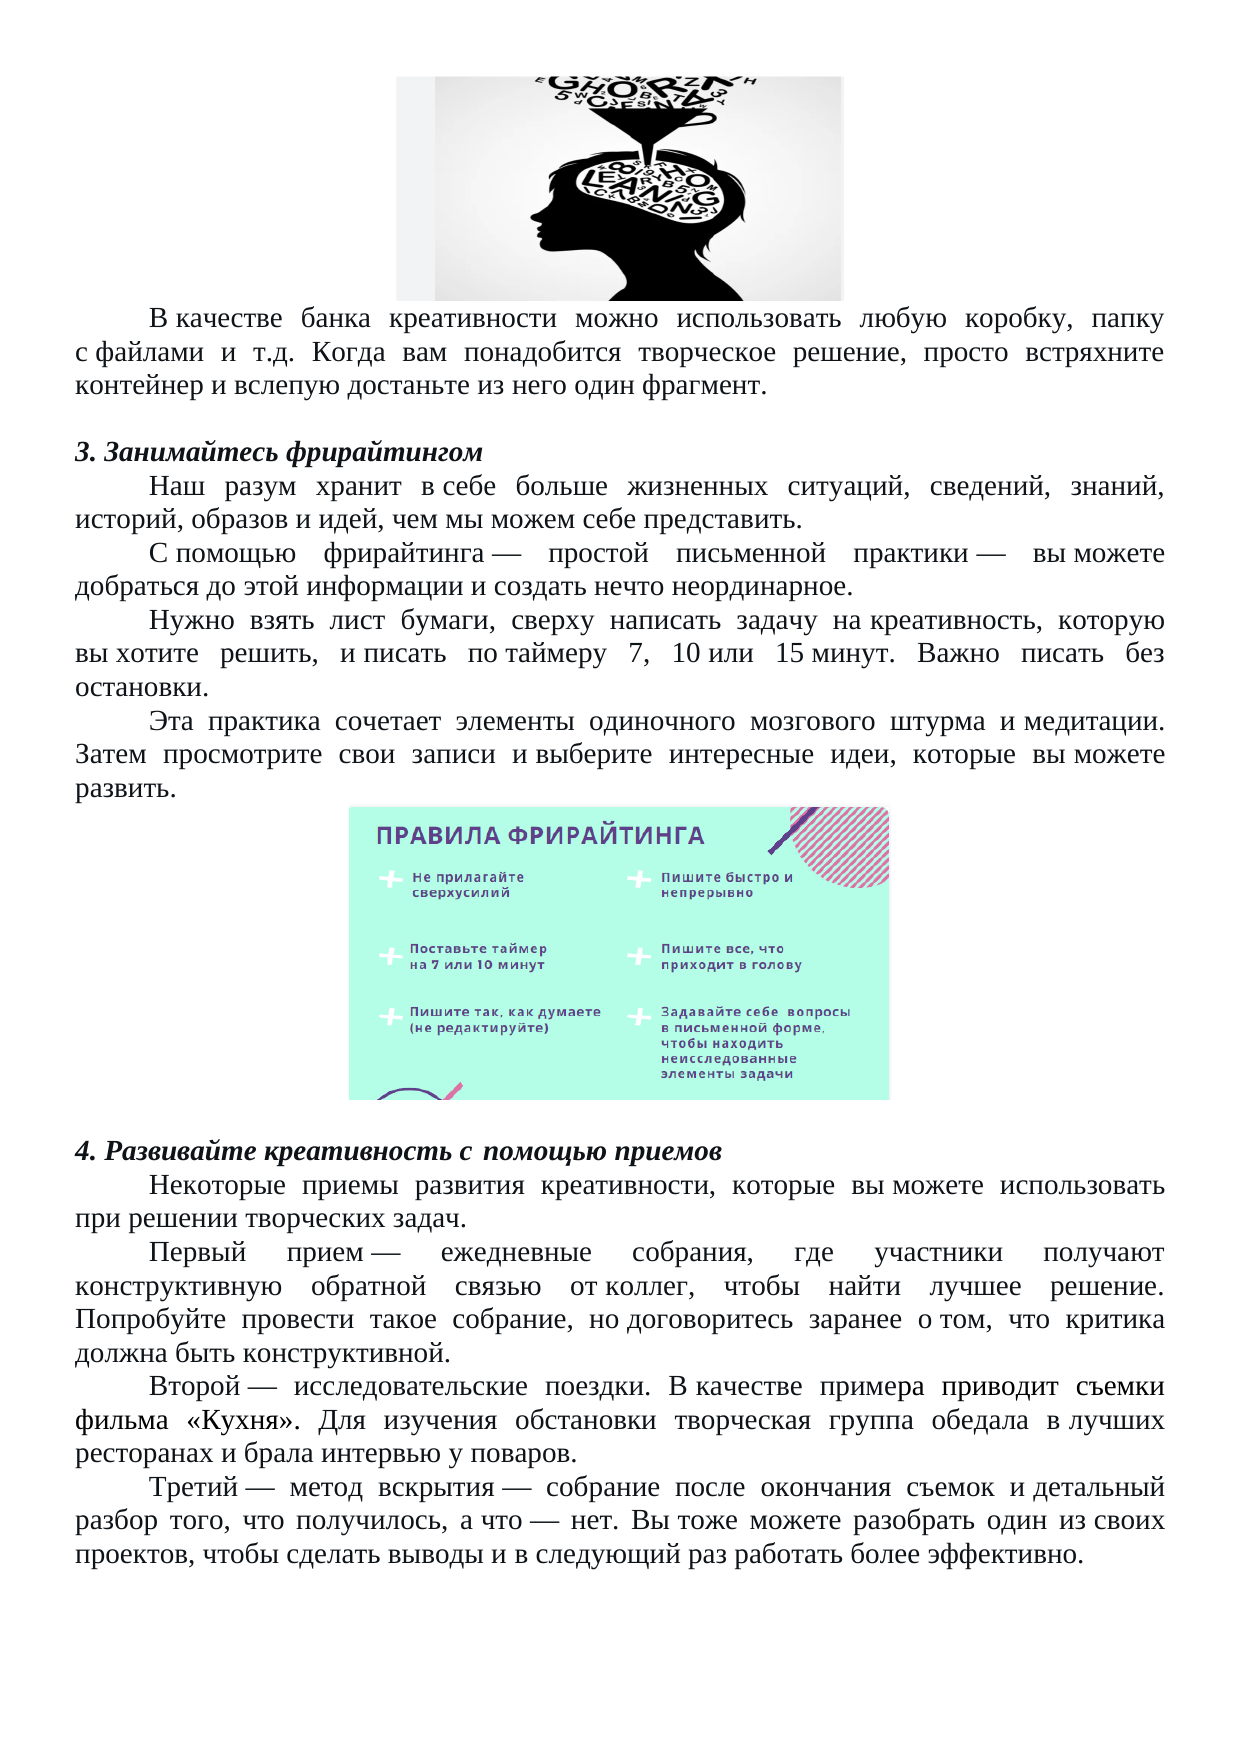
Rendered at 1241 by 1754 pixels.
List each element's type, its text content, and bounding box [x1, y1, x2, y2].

picture [348, 803, 892, 1100]
text В качестве банка креативности можно использовать любую коробку, папку с файлами и т.д. Когда вам понадобится творческое решение, просто встряхните контейнер и вслепую достаньте из него один фрагмент. [75, 300, 1165, 401]
text Эта практика сочетает элементы одиночного мозгового штурма и медитации. Затем просмотрите свои записи и выберите интересные идеи, которые вы можете развить. [75, 703, 1165, 803]
text Нужно взять лист бумаги, сверху написать задачу на креативность, которую вы хотите решить, и писать по таймеру 7, 10 или 15 минут. Важно писать без остановки. [75, 602, 1165, 703]
picture [396, 75, 844, 301]
subtitle 4. Развивайте креативность с помощью приемов [75, 1133, 1165, 1167]
text Некоторые приемы развития креативности, которые вы можете использовать при решении творческих задач. [75, 1167, 1165, 1234]
text С помощью фрирайтинга — простой письменной практики — вы можете добраться до этой информации и создать нечто неординарное. [75, 535, 1165, 602]
text Второй — исследовательские поездки. В качестве примера приводит съемки фильма «Кухня». Для изучения обстановки творческая группа обедала в лучших ресторанах и брала интервью у поваров. [75, 1368, 1165, 1469]
subtitle 3. Занимайтесь фрирайтингом [75, 434, 1165, 468]
text Первый прием — ежедневные собрания, где участники получают конструктивную обратной связью от коллег, чтобы найти лучшее решение. Попробуйте провести такое собрание, но договоритесь заранее о том, что критика должна быть конструктивной. [75, 1234, 1165, 1368]
text Наш разум хранит в себе больше жизненных ситуаций, сведений, знаний, историй, образов и идей, чем мы можем себе представить. [75, 468, 1165, 535]
text Третий — метод вскрытия — собрание после окончания съемок и детальный разбор того, что получилось, а что — нет. Вы тоже можете разобрать один из своих проектов, чтобы сделать выводы и в следующий раз работать более эффективно. [75, 1469, 1165, 1569]
